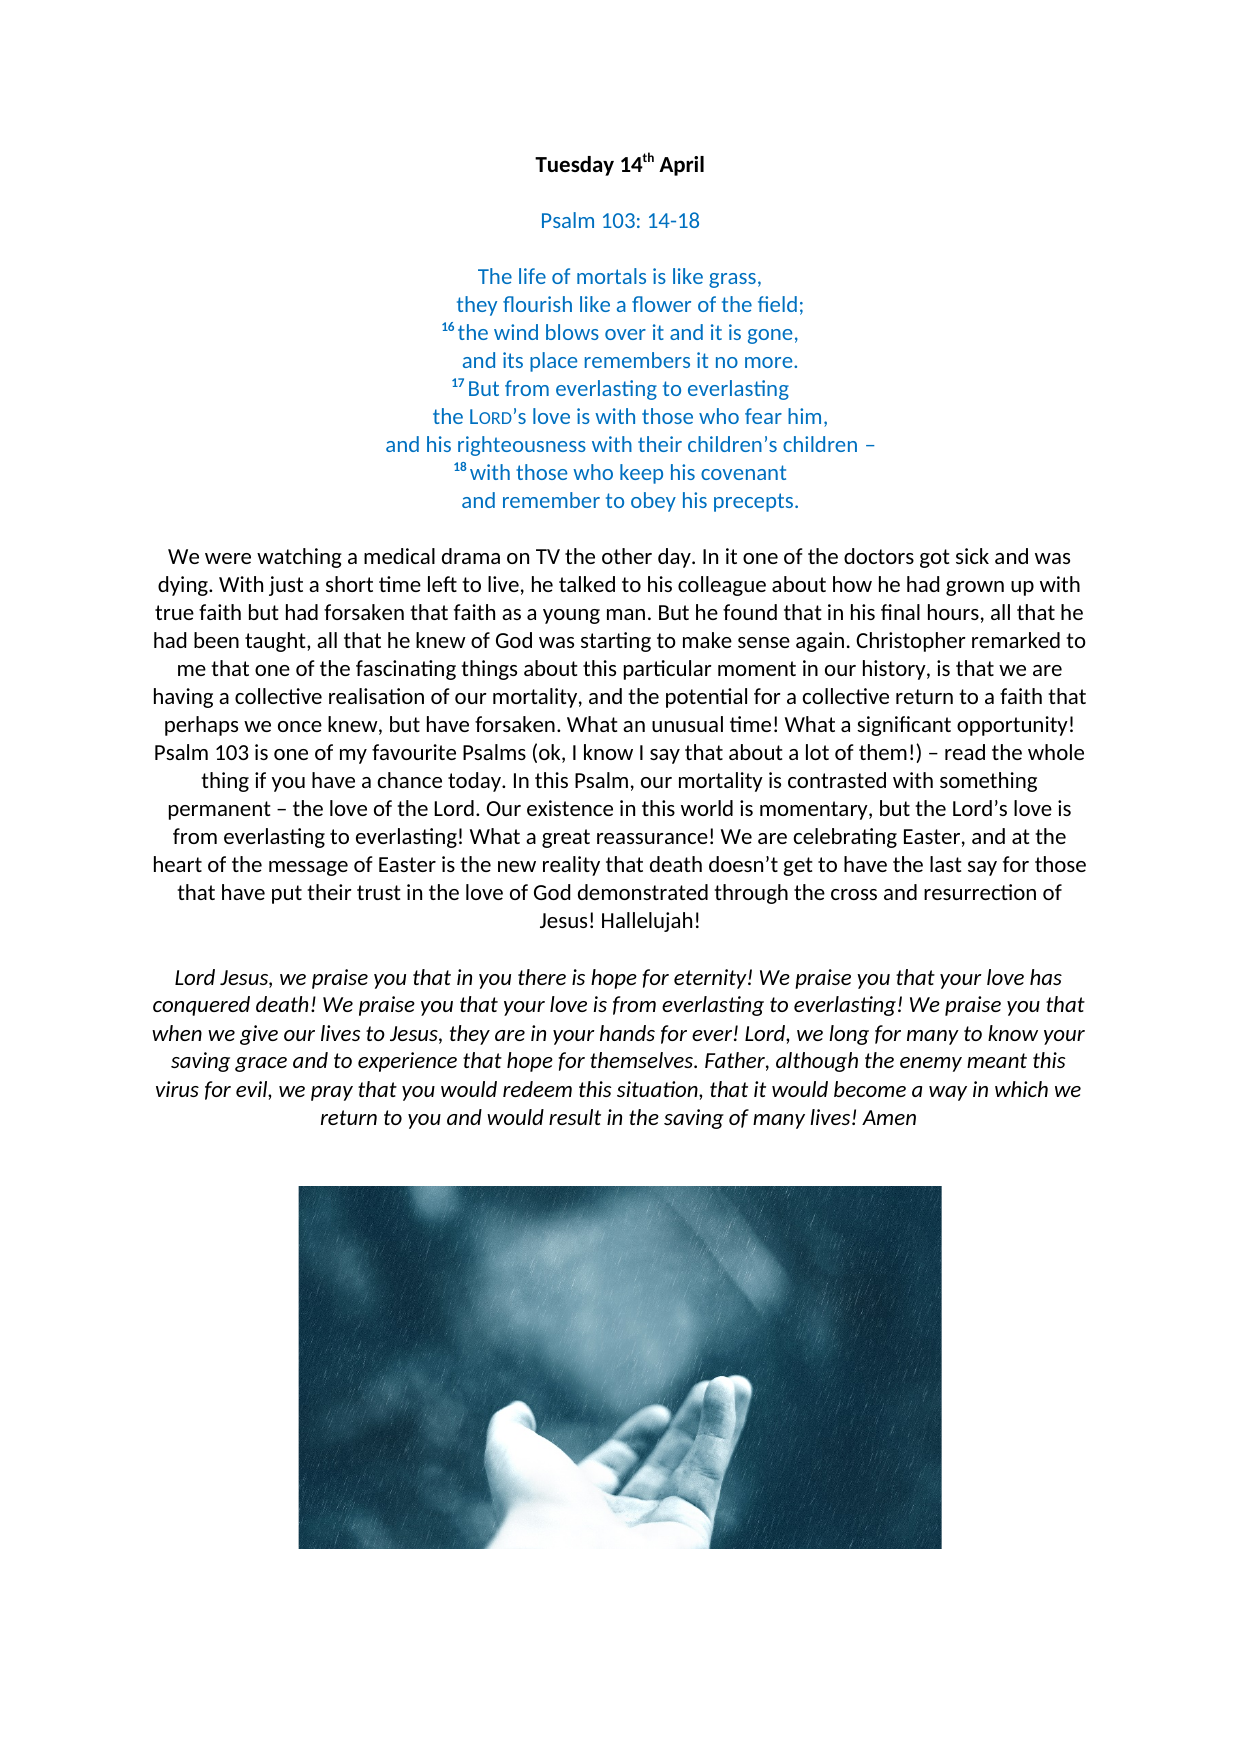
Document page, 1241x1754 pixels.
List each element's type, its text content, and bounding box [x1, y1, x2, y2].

text Lord Jesus, we praise you that in you there is hope for eternity! We praise you that your love has conquered death! We praise you that your love is from everlasting to everlasting! We praise you that when we give our lives to Jesus, they are in your hands for ever! Lord, we long for many to know your saving grace and to experience that hope for themselves. Father, although the enemy meant this virus for evil, we pray that you would redeem this situation, that it would become a way in which we return to you and would result in the saving of many lives! Amen [150, 963, 1090, 1131]
text We were watching a medical drama on TV the other day. In it one of the doctors got sick and was dying. With just a short time left to live, he talked to his colleague about how he had grown up with true faith but had forsaken that faith as a young man. But he found that in his final hours, all that he had been taught, all that he knew of God was starting to make sense again. Christopher remarked to me that one of the fascinating things about this particular moment in our history, is that we are having a collective realisation of our mortality, and the potential for a collective return to a faith that perhaps we once knew, but have forsaken. What an unusual time! What a significant opportunity! [150, 542, 1090, 738]
text Tuesday 14th April [150, 150, 1090, 178]
picture [298, 1186, 942, 1549]
text Psalm 103 is one of my favourite Psalms (ok, I know I say that about a lot of them!) – read the whole thing if you have a chance today. In this Psalm, our mortality is contrasted with something permanent – the love of the Lord. Our existence in this world is momentary, but the Lord’s love is from everlasting to everlasting! What a great reassurance! We are celebrating Easter, and at the heart of the message of Easter is the new reality that death doesn’t get to have the last say for those that have put their trust in the love of God demonstrated through the cross and resurrection of Jesus! Hallelujah! [150, 738, 1090, 934]
text Psalm 103: 14-18 [150, 206, 1090, 234]
text The life of mortals is like grass, they flourish like a flower of the field; 16 the wind blows over it and it is gone, and its place remembers it no more. 17 But from everlasting to everlasting the Lord’s love is with those who fear him, and his righteousness with their children’s children – 18 with those who keep his covenant and remember to obey his precepts. [150, 262, 1090, 514]
